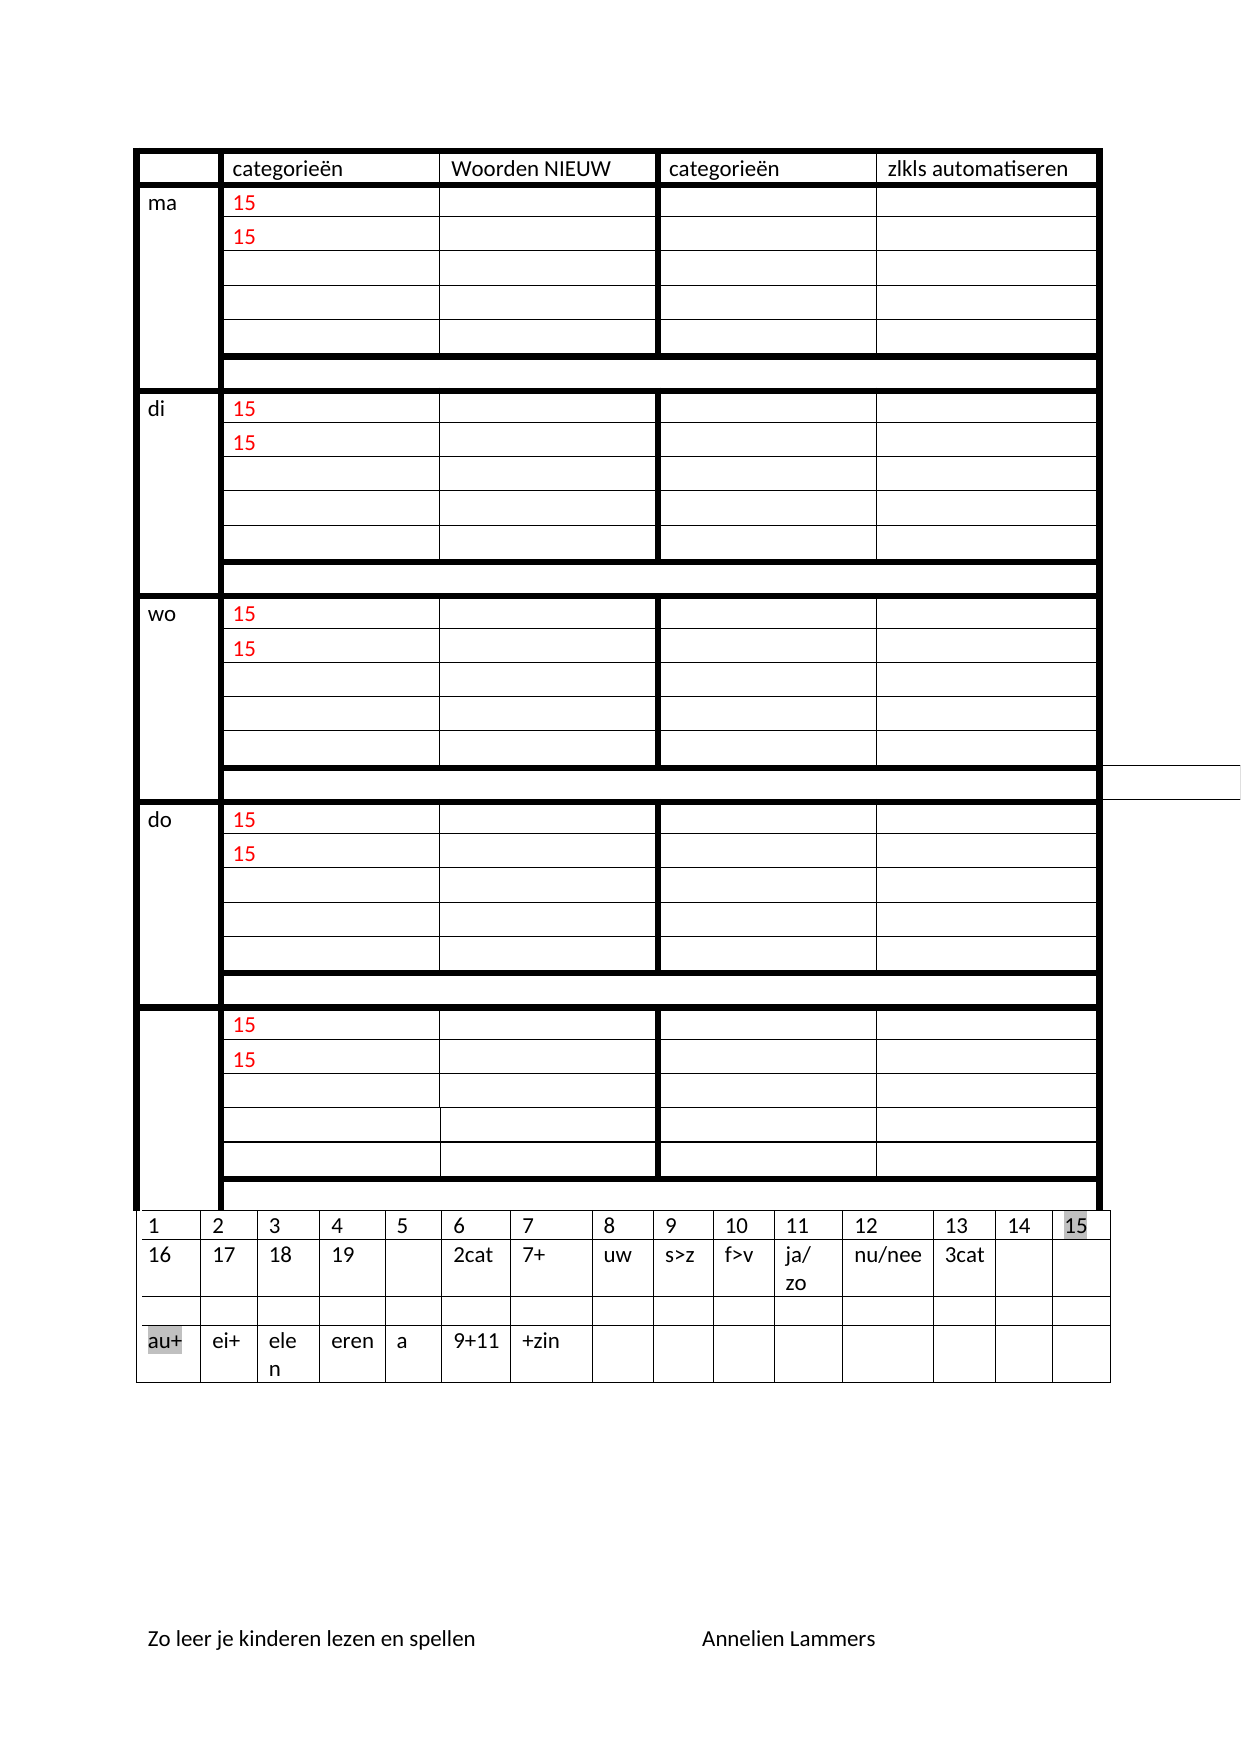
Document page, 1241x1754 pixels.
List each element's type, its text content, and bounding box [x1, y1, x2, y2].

table_cell [877, 903, 1096, 936]
table_cell [661, 1011, 876, 1039]
table_cell [661, 286, 876, 319]
table_cell [661, 697, 876, 730]
table_cell [877, 491, 1096, 524]
table_cell di [140, 394, 218, 593]
table_cell [661, 526, 876, 559]
table_cell au+ [137, 1325, 200, 1382]
table_cell [877, 629, 1096, 662]
table_cell [877, 320, 1096, 353]
table_cell [934, 1297, 995, 1325]
table_cell 7+ [511, 1240, 592, 1296]
table_cell [224, 286, 439, 319]
table_cell [224, 868, 439, 902]
table_cell 15 [224, 1011, 439, 1039]
table_cell [201, 1297, 257, 1325]
table_cell [775, 1326, 842, 1382]
table_cell [440, 1011, 655, 1039]
table_cell [661, 903, 876, 936]
table_cell 17 [201, 1240, 257, 1296]
table_cell [661, 731, 876, 764]
table_cell [440, 423, 655, 456]
table_cell [661, 1143, 876, 1176]
table_cell [661, 491, 876, 524]
table_cell ja/zo [775, 1240, 842, 1296]
table_cell 15 [224, 805, 439, 833]
table_cell [224, 1108, 440, 1141]
table_cell [661, 394, 876, 422]
table_cell 4 [320, 1211, 385, 1239]
table_cell 2 [201, 1211, 257, 1239]
table_cell 15 [224, 834, 439, 867]
table_cell [877, 868, 1096, 902]
table_cell 15 [224, 394, 439, 422]
table_cell 9+11 [442, 1326, 510, 1382]
table_cell [877, 526, 1096, 559]
table_cell [440, 526, 655, 559]
table_cell 15 [1087, 1211, 1110, 1239]
table_cell [877, 663, 1096, 696]
table_cell [224, 491, 439, 524]
table_cell zlkls automatiseren [877, 154, 1096, 182]
table_cell [386, 1297, 441, 1325]
table_cell [661, 251, 876, 285]
table_cell 3cat [934, 1240, 995, 1296]
table_cell [440, 805, 655, 833]
table_cell [224, 457, 439, 490]
table_cell [224, 526, 439, 559]
table_cell [996, 1326, 1052, 1382]
table_cell a [386, 1326, 441, 1382]
table_cell [386, 1240, 441, 1296]
table_cell [877, 423, 1096, 456]
table_cell [877, 599, 1096, 627]
table_cell 5 [386, 1211, 441, 1239]
table_cell 7 [511, 1211, 592, 1239]
table_cell 15 [224, 217, 439, 250]
table_cell 2cat [442, 1240, 510, 1296]
table_cell ma [140, 188, 218, 387]
table_cell [934, 1326, 995, 1382]
table_cell [877, 188, 1096, 216]
table_cell [877, 937, 1096, 970]
table_cell [661, 805, 876, 833]
table_cell [877, 731, 1096, 764]
table_cell [661, 629, 876, 662]
table_cell [440, 903, 655, 936]
table_cell [1053, 1297, 1110, 1325]
table_cell 18 [258, 1240, 319, 1296]
table_cell [877, 697, 1096, 730]
table_cell [1103, 766, 1240, 799]
table_cell 9 [654, 1211, 713, 1239]
table_cell [877, 251, 1096, 285]
table_cell [224, 976, 1096, 1004]
table_cell eren [320, 1326, 385, 1382]
table_cell +zin [511, 1326, 592, 1382]
table_cell [661, 423, 876, 456]
table_cell 15 [224, 188, 439, 216]
table_cell [441, 1108, 655, 1141]
table_cell [843, 1297, 933, 1325]
table_cell [877, 805, 1096, 833]
table_cell [224, 1143, 440, 1176]
table_cell [224, 320, 439, 353]
table_cell [440, 937, 655, 970]
table_cell [996, 1240, 1052, 1296]
table_cell 11 [775, 1211, 842, 1239]
table_cell [440, 868, 655, 902]
table_cell [661, 937, 876, 970]
table_cell [661, 188, 876, 216]
table_cell 6 [442, 1211, 510, 1239]
table_cell wo [140, 599, 218, 799]
table_cell [877, 834, 1096, 867]
table_cell [440, 457, 655, 490]
table_cell 13 [934, 1211, 995, 1239]
table_cell [440, 599, 655, 627]
table_cell [137, 1296, 200, 1325]
table_cell [440, 320, 655, 353]
table_cell [440, 188, 655, 216]
table_cell [843, 1326, 933, 1382]
table_cell [440, 394, 655, 422]
table_cell [661, 1074, 876, 1107]
table_cell [440, 251, 655, 285]
table_cell [593, 1297, 653, 1325]
table_cell [877, 394, 1096, 422]
table_cell ei+ [201, 1326, 257, 1382]
table_cell [440, 217, 655, 250]
table_cell [442, 1297, 510, 1325]
table_cell [661, 457, 876, 490]
table_cell [654, 1297, 713, 1325]
table_cell [877, 1074, 1096, 1107]
table_cell [224, 697, 439, 730]
table_cell s>z [654, 1240, 713, 1296]
table_cell 8 [593, 1211, 653, 1239]
table_cell [224, 565, 1096, 593]
table_cell [511, 1297, 592, 1325]
table_cell 16 [137, 1239, 200, 1296]
table_cell [877, 217, 1096, 250]
table_cell [714, 1326, 774, 1382]
table_cell 12 [843, 1211, 933, 1239]
table_cell 19 [320, 1240, 385, 1296]
table_cell [258, 1297, 319, 1325]
table_cell 3 [258, 1211, 319, 1239]
table_cell [1053, 1326, 1110, 1382]
table_cell [877, 1108, 1096, 1141]
table_cell 1 [137, 1210, 200, 1239]
table_cell uw [593, 1240, 653, 1296]
table_cell 15 [224, 1040, 439, 1073]
table_cell 14 [996, 1211, 1052, 1239]
table_cell [224, 663, 439, 696]
table_cell [320, 1297, 385, 1325]
table_cell [224, 937, 439, 970]
table_cell [1053, 1240, 1110, 1296]
table_cell [877, 1040, 1096, 1073]
table_cell [224, 903, 439, 936]
table_cell [714, 1297, 774, 1325]
table_cell [440, 1074, 655, 1107]
table_cell nu/nee [843, 1240, 933, 1296]
table_cell [440, 663, 655, 696]
table_cell [661, 868, 876, 902]
table_cell [661, 1108, 876, 1141]
table_cell Woorden NIEUW [440, 154, 655, 182]
table_cell [224, 360, 1096, 387]
table_cell categorieën [224, 154, 439, 182]
table_cell [224, 251, 439, 285]
table_cell [996, 1297, 1052, 1325]
table_cell [661, 1040, 876, 1073]
table_cell [140, 1011, 218, 1210]
table_cell [140, 154, 218, 182]
table_cell [661, 663, 876, 696]
table_cell [877, 1011, 1096, 1039]
table_cell [440, 1040, 655, 1073]
table_cell 10 [714, 1211, 774, 1239]
table_cell [661, 599, 876, 627]
table_cell [593, 1326, 653, 1382]
table_cell elen [258, 1326, 319, 1382]
table_cell [441, 1143, 655, 1176]
table_cell [661, 320, 876, 353]
table_cell 15 [224, 599, 439, 627]
table_cell [440, 731, 655, 764]
table_cell categorieën [661, 154, 876, 182]
table_cell f>v [714, 1240, 774, 1296]
table_cell [654, 1326, 713, 1382]
table_cell [224, 1182, 1096, 1210]
table_cell do [140, 805, 218, 1004]
table_cell [877, 1143, 1096, 1176]
table_cell [440, 834, 655, 867]
table_cell [661, 834, 876, 867]
table_cell [224, 771, 1096, 799]
table_cell [440, 491, 655, 524]
table_cell [775, 1297, 842, 1325]
table_cell [224, 731, 439, 764]
table_cell 15 [224, 423, 439, 456]
table_cell [877, 457, 1096, 490]
table_cell [877, 286, 1096, 319]
table_cell [440, 629, 655, 662]
table_cell [661, 217, 876, 250]
table_cell 15 [224, 629, 439, 662]
table_cell [440, 697, 655, 730]
table_cell [440, 286, 655, 319]
table_cell [224, 1074, 439, 1107]
